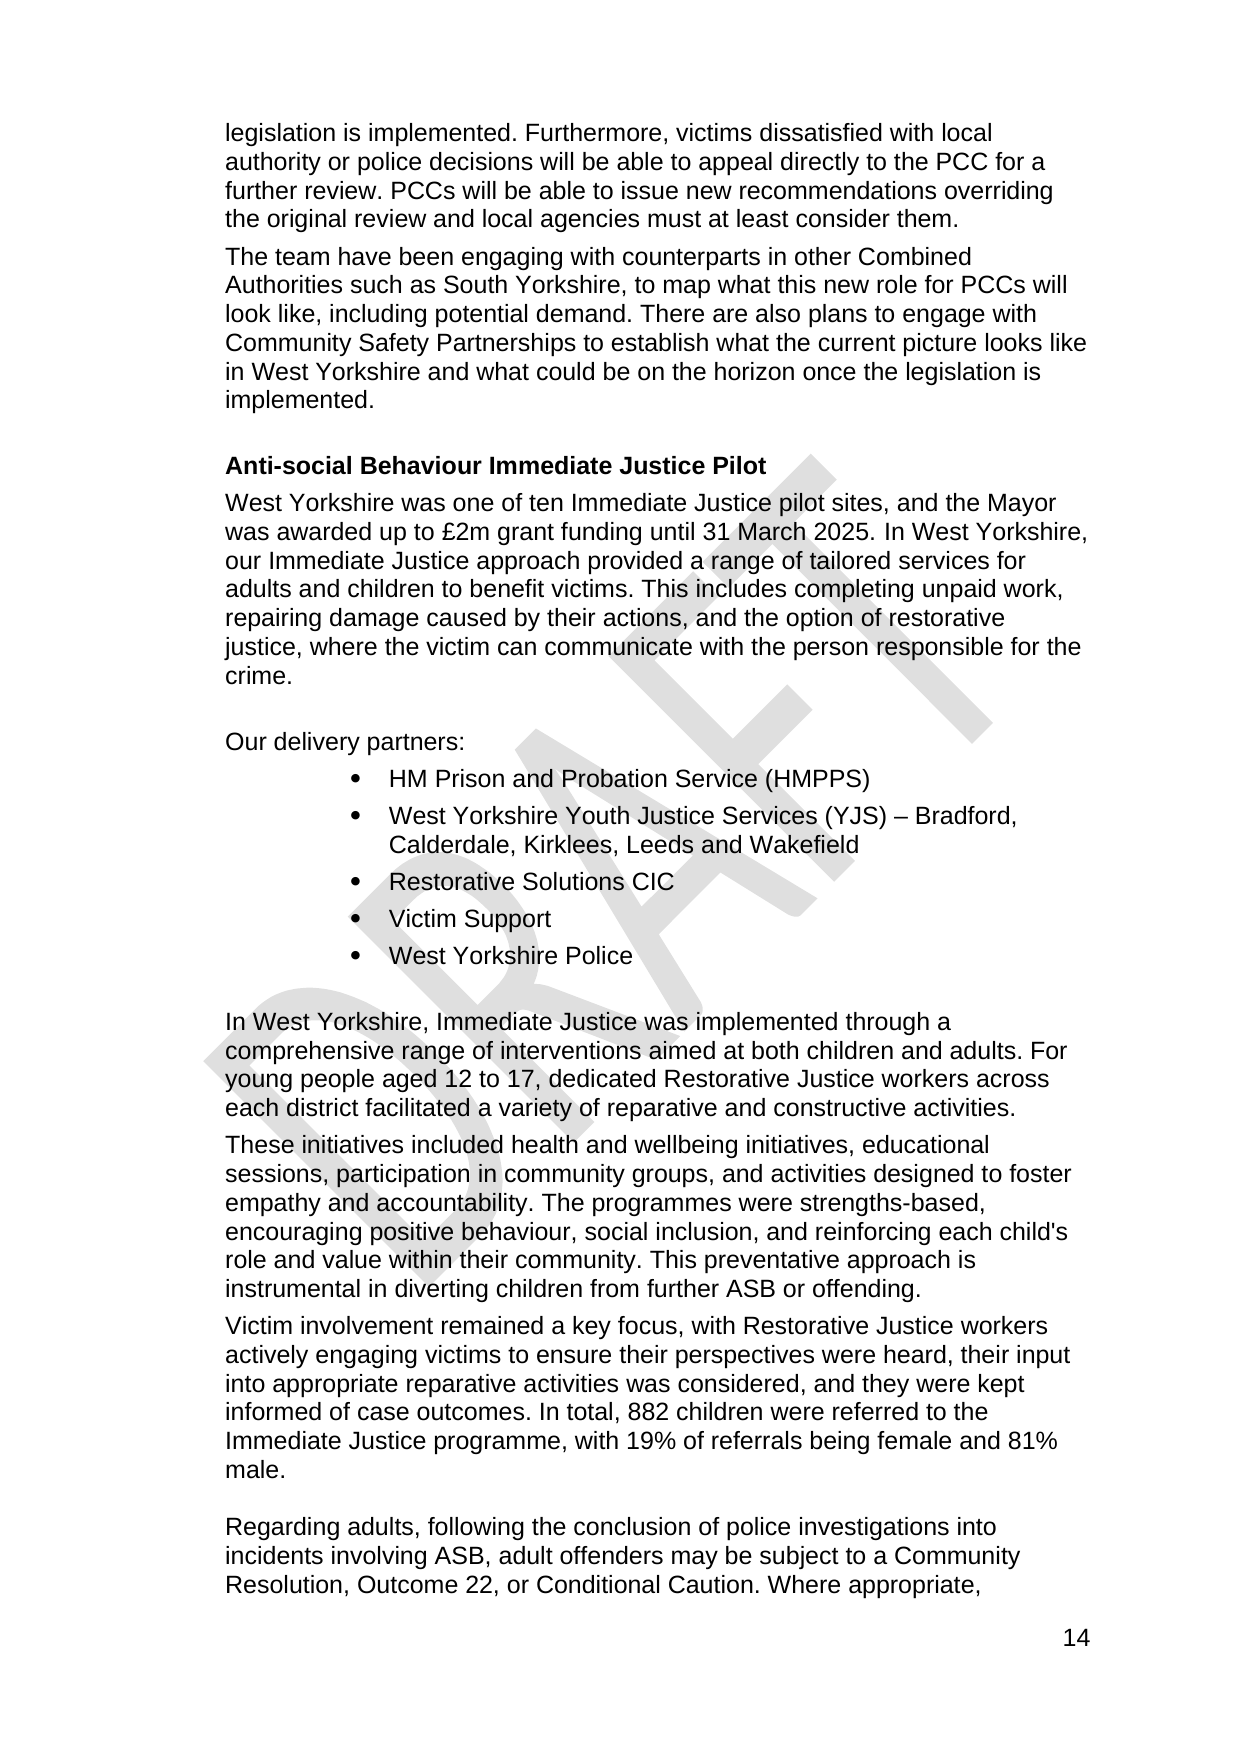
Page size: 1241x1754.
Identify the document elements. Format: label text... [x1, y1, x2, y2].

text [225, 118, 1090, 233]
text The team have been engaging with counterparts in other Combined Authorities such as South Yorkshire, to map what this new role for PCCs will look like, including potential demand. There are also plans to engage with Community Safety Partnerships to establish what the current picture looks like in West Yorkshire and what could be on the horizon once the legislation is implemented. [225, 241, 1090, 443]
list West Yorkshire Youth Justice Services (YJS) – Bradford, Calderdale, Kirklees, Leeds and Wakefield [351, 801, 1090, 858]
list West Yorkshire Police [351, 941, 1090, 970]
text These initiatives included health and wellbeing initiatives, educational sessions, participation in community groups, and activities designed to foster empathy and accountability. The programmes were strengths-based, encouraging positive behaviour, social inclusion, and reinforcing each child's role and value within their community. This preventative approach is instrumental in diverting children from further ASB or offending. [225, 1130, 1090, 1303]
list HM Prison and Probation Service (HMPPS) [351, 763, 1090, 792]
text Our delivery partners: [225, 726, 1090, 755]
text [225, 1311, 1090, 1599]
list Victim Support [351, 904, 1090, 933]
list Restorative Solutions CIC [351, 867, 1090, 896]
text In West Yorkshire, Immediate Justice was implemented through a comprehensive range of interventions aimed at both children and adults. For young people aged 12 to 17, dedicated Restorative Justice workers across each district facilitated a variety of reparative and constructive activities. [225, 978, 1090, 1122]
text West Yorkshire was one of ten Immediate Justice pilot sites, and the Mayor was awarded up to £2m grant funding until 31 March 2025. In West Yorkshire, our Immediate Justice approach provided a range of tailored services for adults and children to benefit victims. This includes completing unpaid work, repairing damage caused by their actions, and the option of restorative justice, where the victim can communicate with the person responsible for the crime. [225, 488, 1090, 718]
text Anti-social Behaviour Immediate Justice Pilot [225, 451, 1090, 480]
